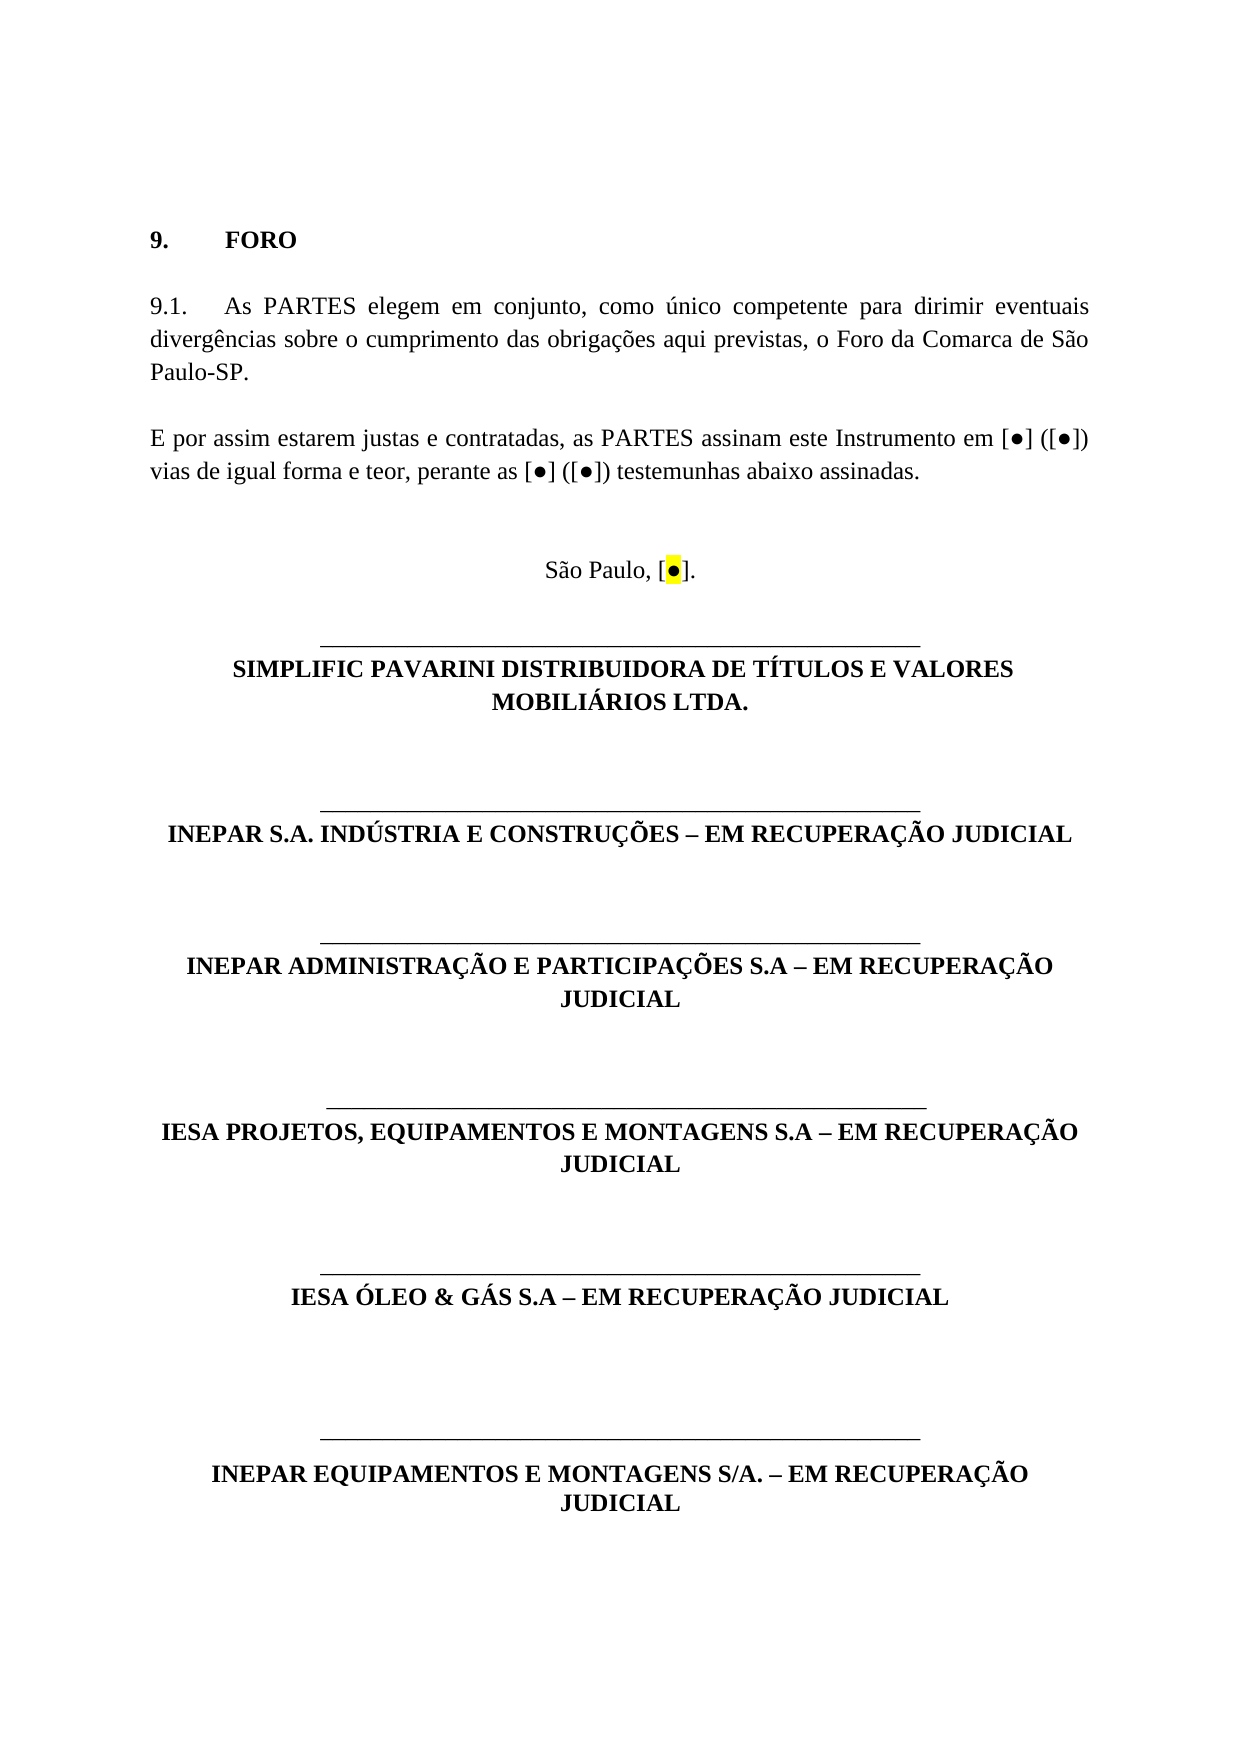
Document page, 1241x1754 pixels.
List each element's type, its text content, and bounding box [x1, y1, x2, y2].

text INEPAR EQUIPAMENTOS E MONTAGENS S/A. – EM RECUPERAÇÃO JUDICIAL [150, 1459, 1090, 1517]
text ________________________________________________ [150, 621, 1090, 650]
text IESA ÓLEO & GÁS S.A – EM RECUPERAÇÃO JUDICIAL [150, 1282, 1090, 1310]
text IESA PROJETOS, EQUIPAMENTOS E MONTAGENS S.A – EM RECUPERAÇÃO JUDICIAL [150, 1117, 1090, 1178]
list As PARTES elegem em conjunto, como único competente para dirimir eventuais divergências sobre o cumprimento das obrigações aqui previstas, o Foro da Comarca de São Paulo-SP. [150, 291, 1090, 386]
text INEPAR ADMINISTRAÇÃO E PARTICIPAÇÕES S.A – EM RECUPERAÇÃO JUDICIAL [150, 951, 1090, 1013]
text São Paulo, [●]. [681, 555, 1090, 584]
text São Paulo, [●]. [150, 555, 666, 584]
text ________________________________________________ [150, 786, 1090, 815]
text E por assim estarem justas e contratadas, as PARTES assinam este Instrumento em [●] ([●]) vias de igual forma e teor, perante as [●] ([●]) testemunhas abaixo assinadas. [150, 423, 1090, 485]
list FORO [150, 225, 1090, 254]
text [150, 1414, 1090, 1442]
text ________________________________________________ [150, 1249, 1090, 1277]
text SIMPLIFIC PAVARINI DISTRIBUIDORA DE TÍTULOS E VALORES MOBILIÁRIOS LTDA. [150, 654, 1090, 716]
text ________________________________________________ [150, 918, 1090, 947]
text INEPAR S.A. INDÚSTRIA E CONSTRUÇÕES – EM RECUPERAÇÃO JUDICIAL [150, 819, 1090, 848]
text ________________________________________________ [150, 1083, 1090, 1112]
